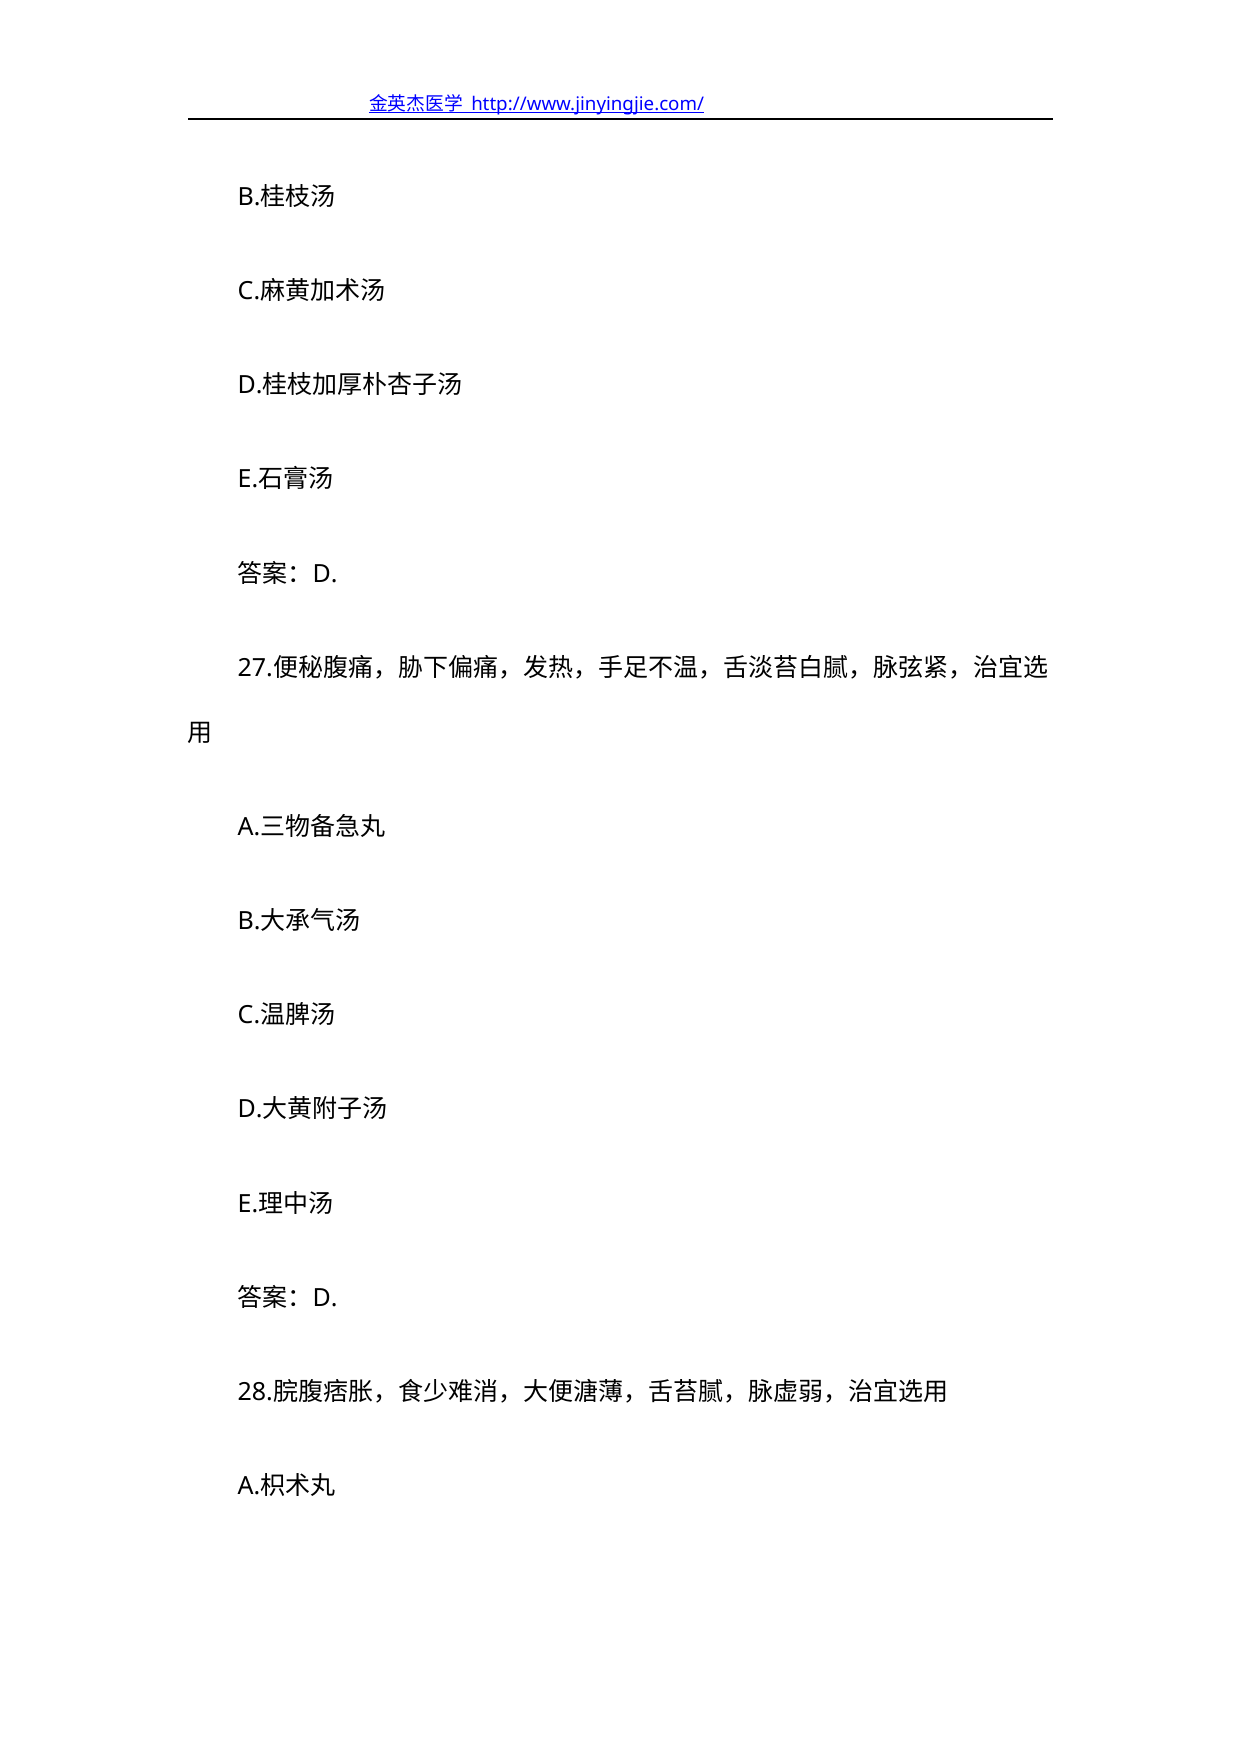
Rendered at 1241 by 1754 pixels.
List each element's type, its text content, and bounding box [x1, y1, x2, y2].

text B.桂枝汤 [187, 162, 1053, 227]
text 27.便秘腹痛，胁下偏痛，发热，手足不温，舌淡苔白腻，脉弦紧，治宜选用 [187, 633, 1053, 763]
text D.桂枝加厚朴杏子汤 [187, 350, 1053, 415]
text D.大黄附子汤 [187, 1074, 1053, 1139]
text C.温脾汤 [187, 980, 1053, 1045]
text E.理中汤 [187, 1169, 1053, 1234]
text C.麻黄加术汤 [187, 256, 1053, 321]
text 答案：D. [187, 1263, 1053, 1328]
text A.枳术丸 [187, 1451, 1053, 1516]
text 28.脘腹痞胀，食少难消，大便溏薄，舌苔腻，脉虚弱，治宜选用 [187, 1357, 1053, 1422]
text E.石膏汤 [187, 444, 1053, 509]
text B.大承气汤 [187, 886, 1053, 951]
text A.三物备急丸 [187, 792, 1053, 857]
text 答案：D. [187, 539, 1053, 604]
